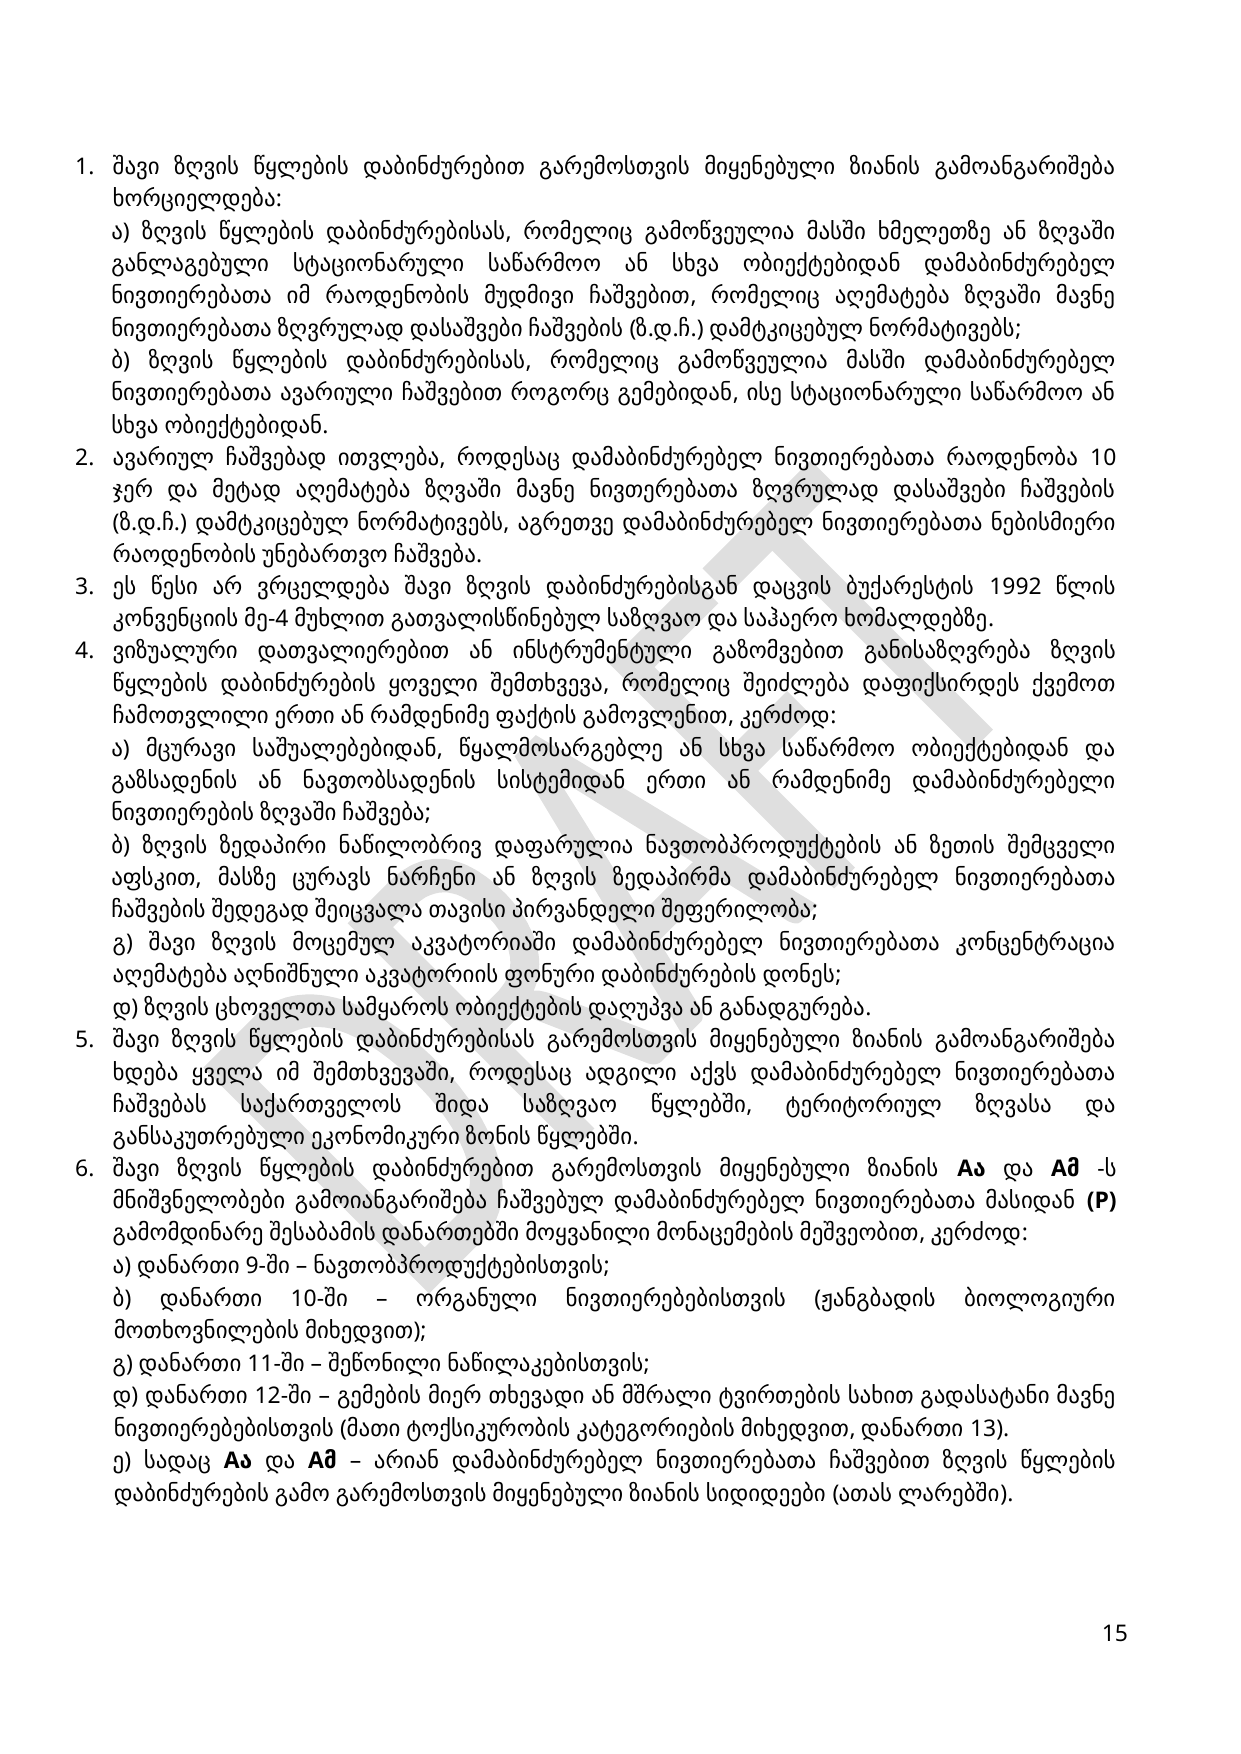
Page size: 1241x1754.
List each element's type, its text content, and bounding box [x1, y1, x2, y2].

list შავი ზღვის წყლების დაბინძურებით გარემოსთვის მიყენებული ზიანის Aა და Aმ -ს მნიშვნელობები გამოიანგარიშება ჩაშვებულ დამაბინძურებელ ნივთიერებათა მასიდან (P) გამომდინარე შესაბამის დანართებში მოყვანილი მონაცემების მეშვეობით, კერძოდ: [75, 1152, 1116, 1248]
text გ) დანართი 11-ში – შეწონილი ნაწილაკებისთვის; [112, 1347, 1116, 1378]
list ვიზუალური დათვალიერებით ან ინსტრუმენტული გაზომვებით განისაზღვრება ზღვის წყლების დაბინძურების ყოველი შემთხვევა, რომელიც შეიძლება დაფიქსირდეს ქვემოთ ჩამოთვლილი ერთი ან რამდენიმე ფაქტის გამოვლენით, კერძოდ: [75, 634, 1116, 730]
list ეს წესი არ ვრცელდება შავი ზღვის დაბინძურებისგან დაცვის ბუქარესტის 1992 წლის კონვენციის მე-4 მუხლით გათვალისწინებულ საზღვაო და საჰაერო ხომალდებზე. [75, 570, 1116, 633]
list შავი ზღვის წყლების დაბინძურებით გარემოსთვის მიყენებული ზიანის გამოანგარიშება ხორციელდება: [75, 150, 1116, 213]
text დ) დანართი 12-ში – გემების მიერ თხევადი ან მშრალი ტვირთების სახით გადასატანი მავნე ნივთიერებებისთვის (მათი ტოქსიკურობის კატეგორიების მიხედვით, დანართი 13). [112, 1379, 1116, 1443]
text ა) მცურავი საშუალებებიდან, წყალმოსარგებლე ან სხვა საწარმოო ობიექტებიდან და გაზსადენის ან ნავთობსადენის სისტემიდან ერთი ან რამდენიმე დამაბინძურებელი ნივთიერების ზღვაში ჩაშვება; [111, 731, 1116, 827]
text გ) შავი ზღვის მოცემულ აკვატორიაში დამაბინძურებელ ნივთიერებათა კონცენტრაცია აღემატება აღნიშნული აკვატორიის ფონური დაბინძურების დონეს; [112, 926, 1116, 989]
text ა) ზღვის წყლების დაბინძურებისას, რომელიც გამოწვეულია მასში ხმელეთზე ან ზღვაში განლაგებული სტაციონარული საწარმოო ან სხვა ობიექტებიდან დამაბინძურებელ ნივთიერებათა იმ რაოდენობის მუდმივი ჩაშვებით, რომელიც აღემატება ზღვაში მავნე ნივთიერებათა ზღვრულად დასაშვები ჩაშვების (ზ.დ.ჩ.) დამტკიცებულ ნორმატივებს; [111, 215, 1116, 343]
text დ) ზღვის ცხოველთა სამყაროს ობიექტების დაღუპვა ან განადგურება. [112, 991, 1116, 1022]
text ბ) ზღვის წყლების დაბინძურებისას, რომელიც გამოწვეულია მასში დამაბინძურებელ ნივთიერებათა ავარიული ჩაშვებით როგორც გემებიდან, ისე სტაციონარული საწარმოო ან სხვა ობიექტებიდან. [111, 344, 1116, 440]
text ბ) ზღვის ზედაპირი ნაწილობრივ დაფარულია ნავთობპროდუქტების ან ზეთის შემცველი აფსკით, მასზე ცურავს ნარჩენი ან ზღვის ზედაპირმა დამაბინძურებელ ნივთიერებათა ჩაშვების შედეგად შეიცვალა თავისი პირვანდელი შეფერილობა; [111, 828, 1116, 924]
text ა) დანართი 9-ში – ნავთობპროდუქტებისთვის; [112, 1249, 1116, 1280]
list ავარიულ ჩაშვებად ითვლება, როდესაც დამაბინძურებელ ნივთიერებათა რაოდენობა 10 ჯერ და მეტად აღემატება ზღვაში მავნე ნივთერებათა ზღვრულად დასაშვები ჩაშვების (ზ.დ.ჩ.) დამტკიცებულ ნორმატივებს, აგრეთვე დამაბინძურებელ ნივთიერებათა ნებისმიერი რაოდენობის უნებართვო ჩაშვება. [75, 441, 1116, 569]
text ბ) დანართი 10-ში – ორგანული ნივთიერებებისთვის (ჟანგბადის ბიოლოგიური მოთხოვნილების მიხედვით); [112, 1282, 1116, 1345]
text ე) სადაც Aა და Aმ – არიან დამაბინძურებელ ნივთიერებათა ჩაშვებით ზღვის წყლების დაბინძურების გამო გარემოსთვის მიყენებული ზიანის სიდიდეები (ათას ლარებში). [112, 1444, 1116, 1508]
list შავი ზღვის წყლების დაბინძურებისას გარემოსთვის მიყენებული ზიანის გამოანგარიშება ხდება ყველა იმ შემთხვევაში, როდესაც ადგილი აქვს დამაბინძურებელ ნივთიერებათა ჩაშვებას საქართველოს შიდა საზღვაო წყლებში, ტერიტორიულ ზღვასა და განსაკუთრებული ეკონომიკური ზონის წყლებში. [75, 1023, 1116, 1151]
